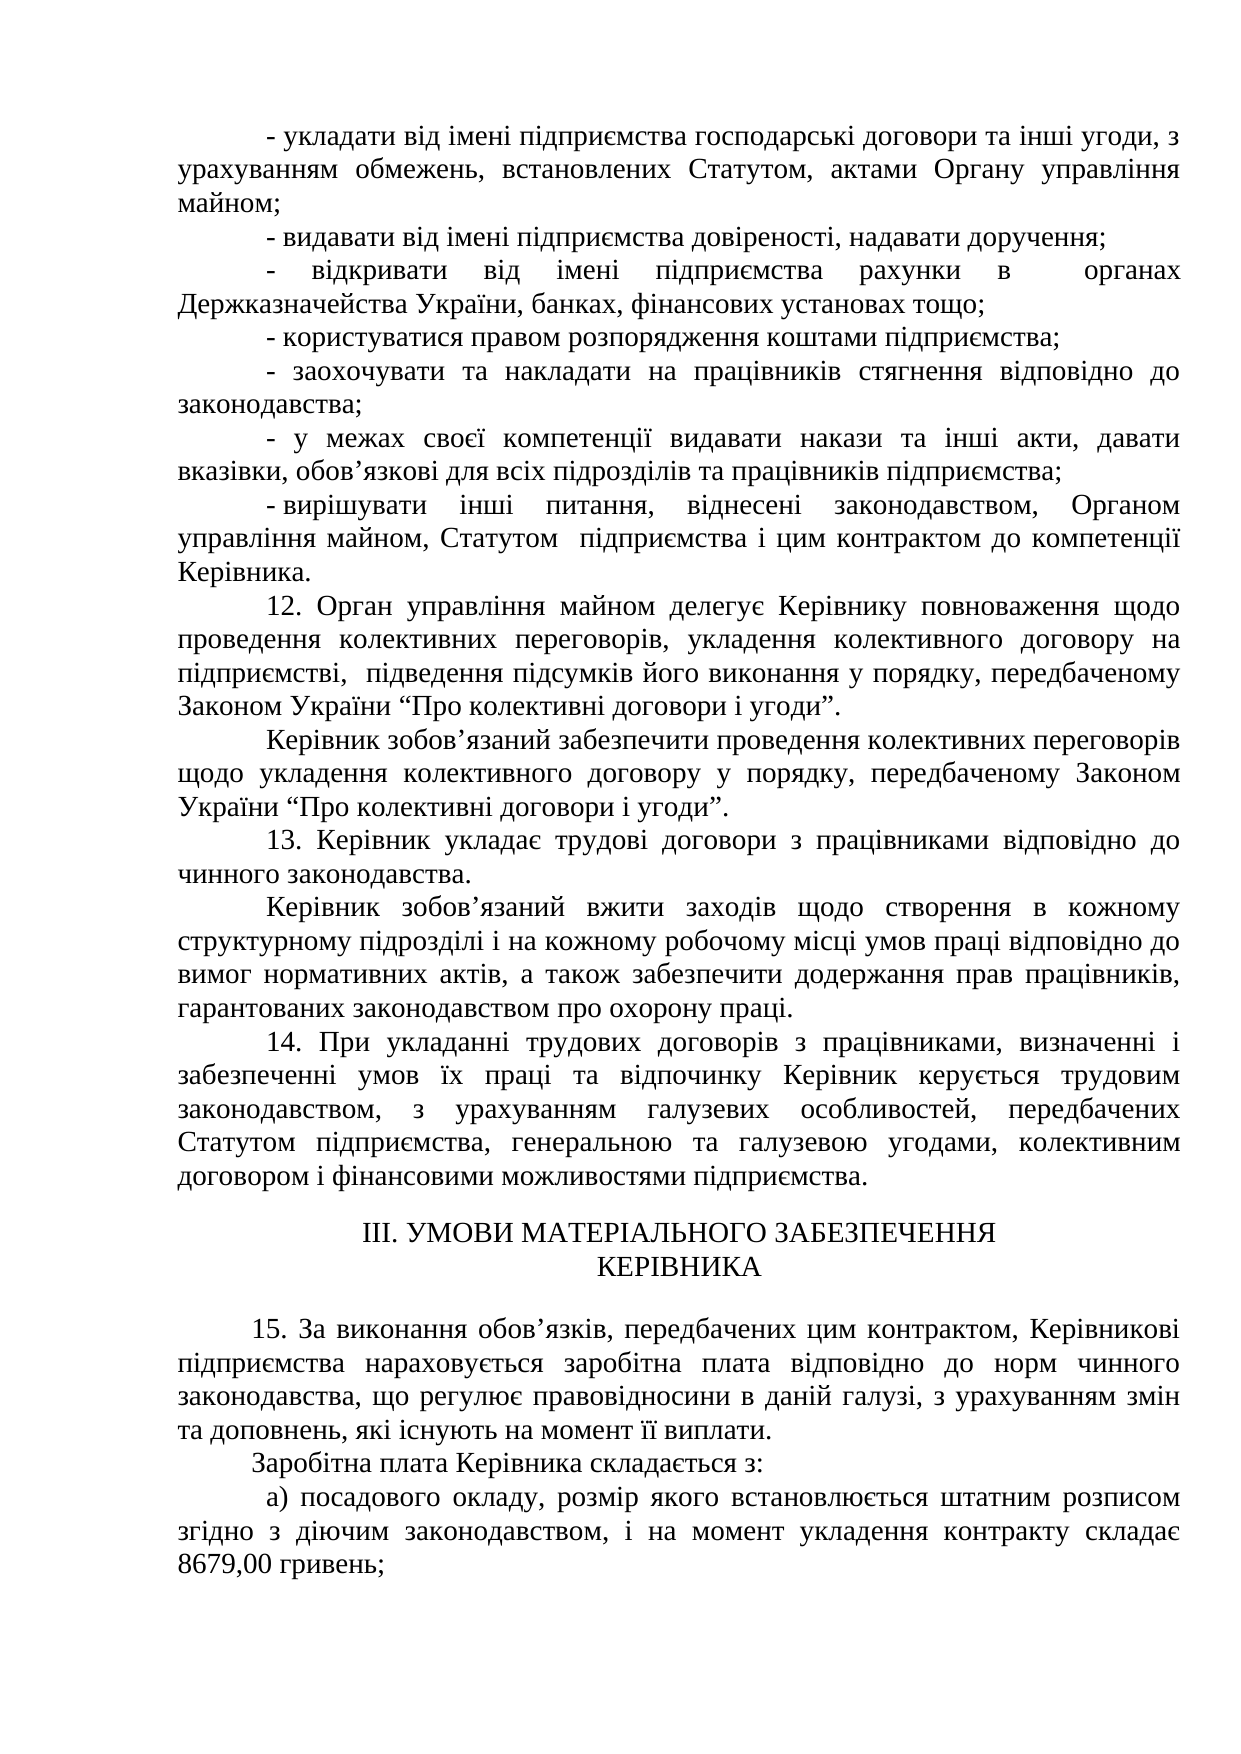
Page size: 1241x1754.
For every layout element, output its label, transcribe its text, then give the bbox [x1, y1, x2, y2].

text - вирішувати інші питання, віднесені законодавством, Органом управління майном, Статутом підприємства і цим контрактом до компетенції Керівника. [177, 487, 1181, 588]
text 12. Орган управління майном делегує Керівнику повноваження щодо проведення колективних переговорів, укладення колективного договору на підприємстві, підведення підсумків його виконання у порядку, передбаченому Законом України “Про колективні договори і угоди”. [177, 588, 1181, 722]
text - у межах своєї компетенції видавати накази та інші акти, давати вказівки, обов’язкові для всіх підрозділів та працівників підприємства; [177, 420, 1181, 487]
text Керівник зобов’язаний вжити заходів щодо створення в кожному структурному підрозділі і на кожному робочому місці умов праці відповідно до вимог нормативних актів, а також забезпечити додержання прав працівників, гарантованих законодавством про охорону праці. [177, 889, 1181, 1024]
text - заохочувати та накладати на працівників стягнення відповідно до законодавства; [177, 353, 1181, 420]
text Керівник зобов’язаний забезпечити проведення колективних переговорів щодо укладення колективного договору у порядку, передбаченому Законом України “Про колективні договори і угоди”. [177, 722, 1181, 822]
text а) посадового окладу, розмір якого встановлюється штатним розписом згідно з діючим законодавством, і на момент укладення контракту складає 8679,00 гривень; [177, 1479, 1181, 1580]
text ІІІ. УМОВИ МАТЕРІАЛЬНОГО ЗАБЕЗПЕЧЕННЯ [177, 1216, 1181, 1249]
text - видавати від імені підприємства довіреності, надавати доручення; [177, 219, 1181, 252]
text - користуватися правом розпорядження коштами підприємства; [177, 319, 1181, 353]
text КЕРІВНИКА [177, 1249, 1181, 1283]
text 14. При укладанні трудових договорів з працівниками, визначенні і забезпеченні умов їх праці та відпочинку Керівник керується трудовим законодавством, з урахуванням галузевих особливостей, передбачених Статутом підприємства, генеральною та галузевою угодами, колективним договором і фінансовими можливостями підприємства. [177, 1024, 1181, 1191]
text Заробітна плата Керівника складається з: [177, 1446, 1181, 1479]
text 13. Керівник укладає трудові договори з працівниками відповідно до чинного законодавства. [177, 822, 1181, 889]
text - укладати від імені підприємства господарські договори та інші угоди, з урахуванням обмежень, встановлених Статутом, актами Органу управління майном; [177, 118, 1181, 219]
text - відкривати від імені підприємства рахунки в органах Держказначейства України, банках, фінансових установах тощо; [177, 252, 1181, 319]
text 15. За виконання обов’язків, передбачених цим контрактом, Керівникові підприємства нараховується заробітна плата відповідно до норм чинного законодавства, що регулює правовідносини в даній галузі, з урахуванням змін та доповнень, які існують на момент її виплати. [177, 1311, 1181, 1446]
